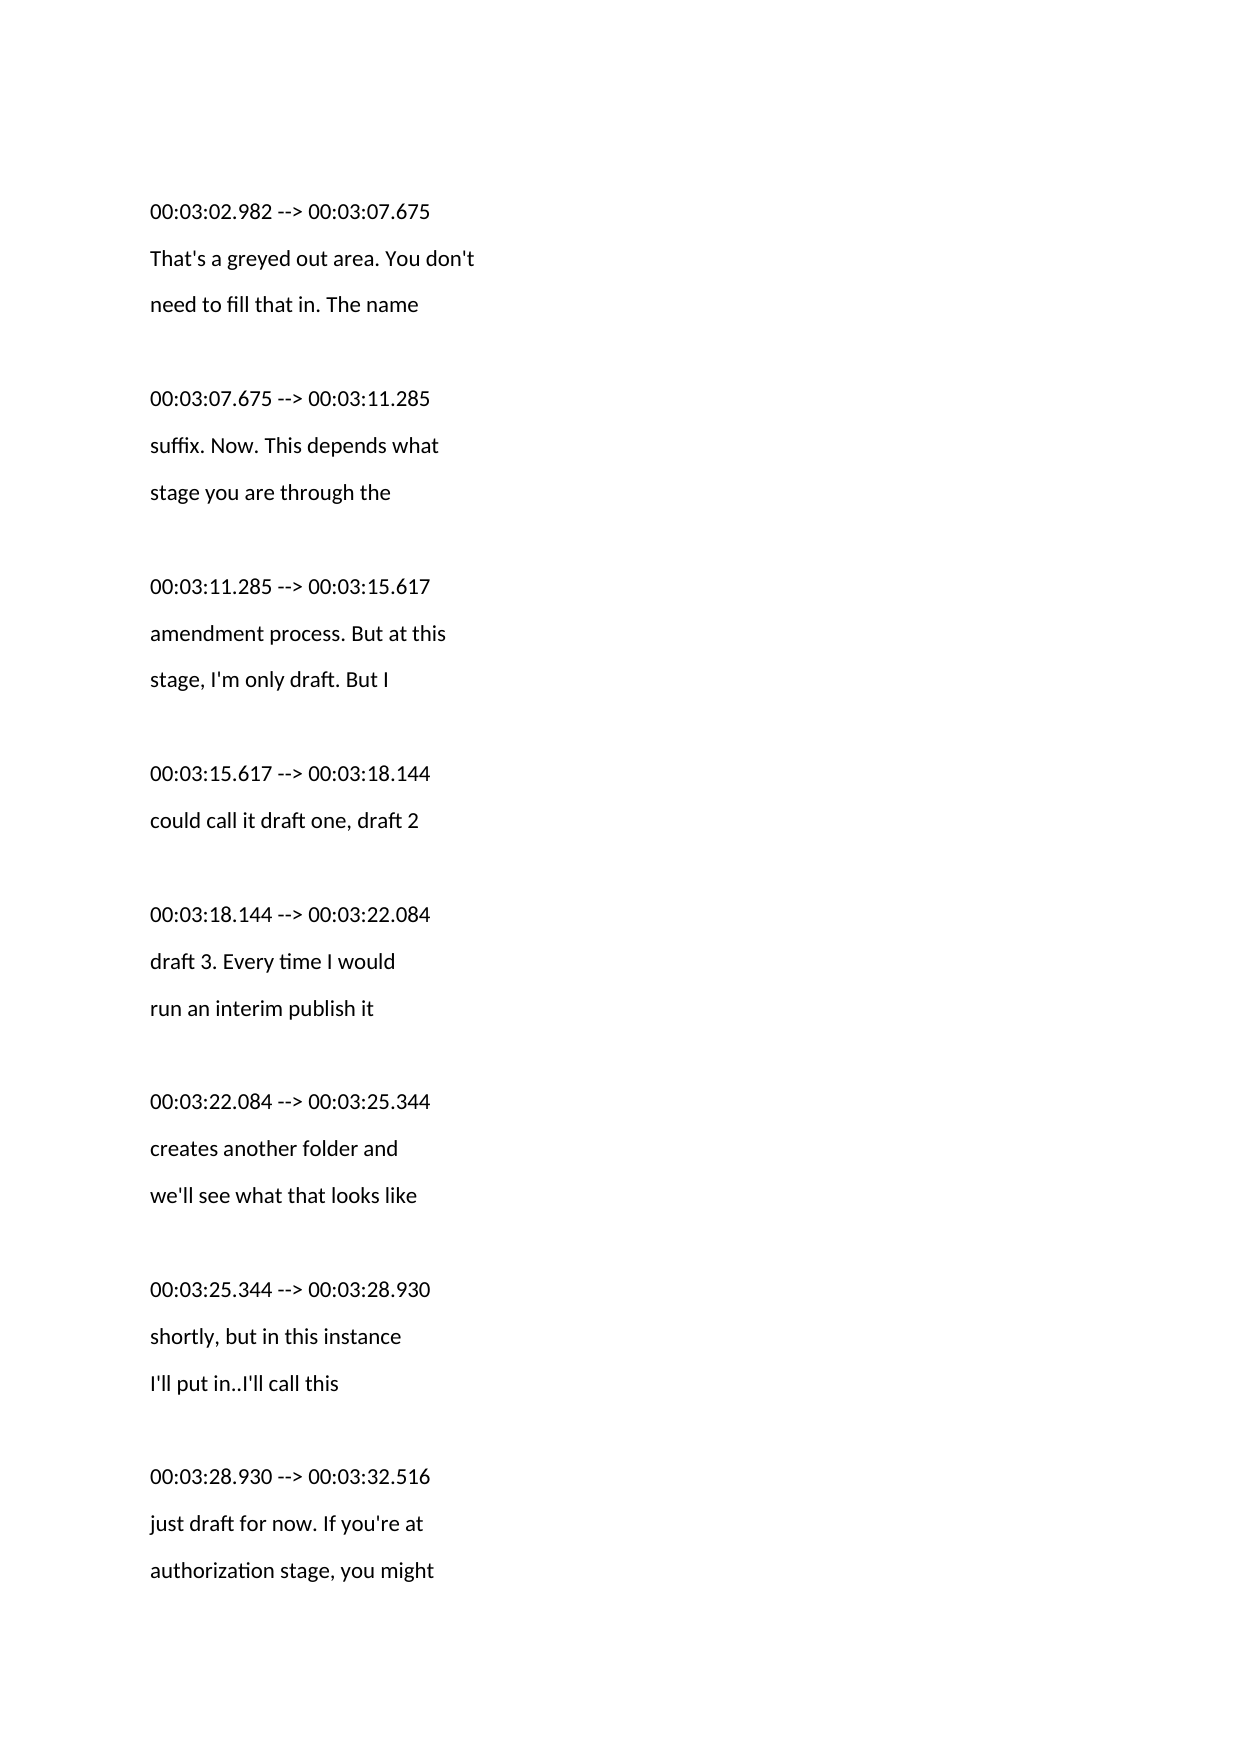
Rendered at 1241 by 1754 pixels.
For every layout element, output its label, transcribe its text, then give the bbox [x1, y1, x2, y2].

text 00:03:02.982 --> 00:03:07.675 [150, 197, 1090, 225]
text draft 3. Every time I would [150, 947, 1090, 975]
text 00:03:18.144 --> 00:03:22.084 [150, 900, 1090, 928]
text just draft for now. If you're at [150, 1509, 1090, 1537]
text run an interim publish it [150, 994, 1090, 1022]
text That's a greyed out area. You don't [150, 244, 1090, 272]
text could call it draft one, draft 2 [150, 806, 1090, 834]
text 00:03:28.930 --> 00:03:32.516 [150, 1462, 1090, 1491]
text we'll see what that looks like [150, 1181, 1090, 1209]
text 00:03:15.617 --> 00:03:18.144 [150, 759, 1090, 787]
text 00:03:25.344 --> 00:03:28.930 [150, 1275, 1090, 1303]
text creates another folder and [150, 1134, 1090, 1162]
text stage, I'm only draft. But I [150, 666, 1090, 694]
text authorization stage, you might [150, 1556, 1090, 1584]
text 00:03:22.084 --> 00:03:25.344 [150, 1087, 1090, 1116]
text I'll put in..I'll call this [150, 1369, 1090, 1397]
text 00:03:11.285 --> 00:03:15.617 [150, 572, 1090, 600]
text amendment process. But at this [150, 619, 1090, 647]
text shortly, but in this instance [150, 1322, 1090, 1350]
text need to fill that in. The name [150, 291, 1090, 319]
text suffix. Now. This depends what [150, 431, 1090, 459]
text 00:03:07.675 --> 00:03:11.285 [150, 384, 1090, 412]
text stage you are through the [150, 478, 1090, 506]
